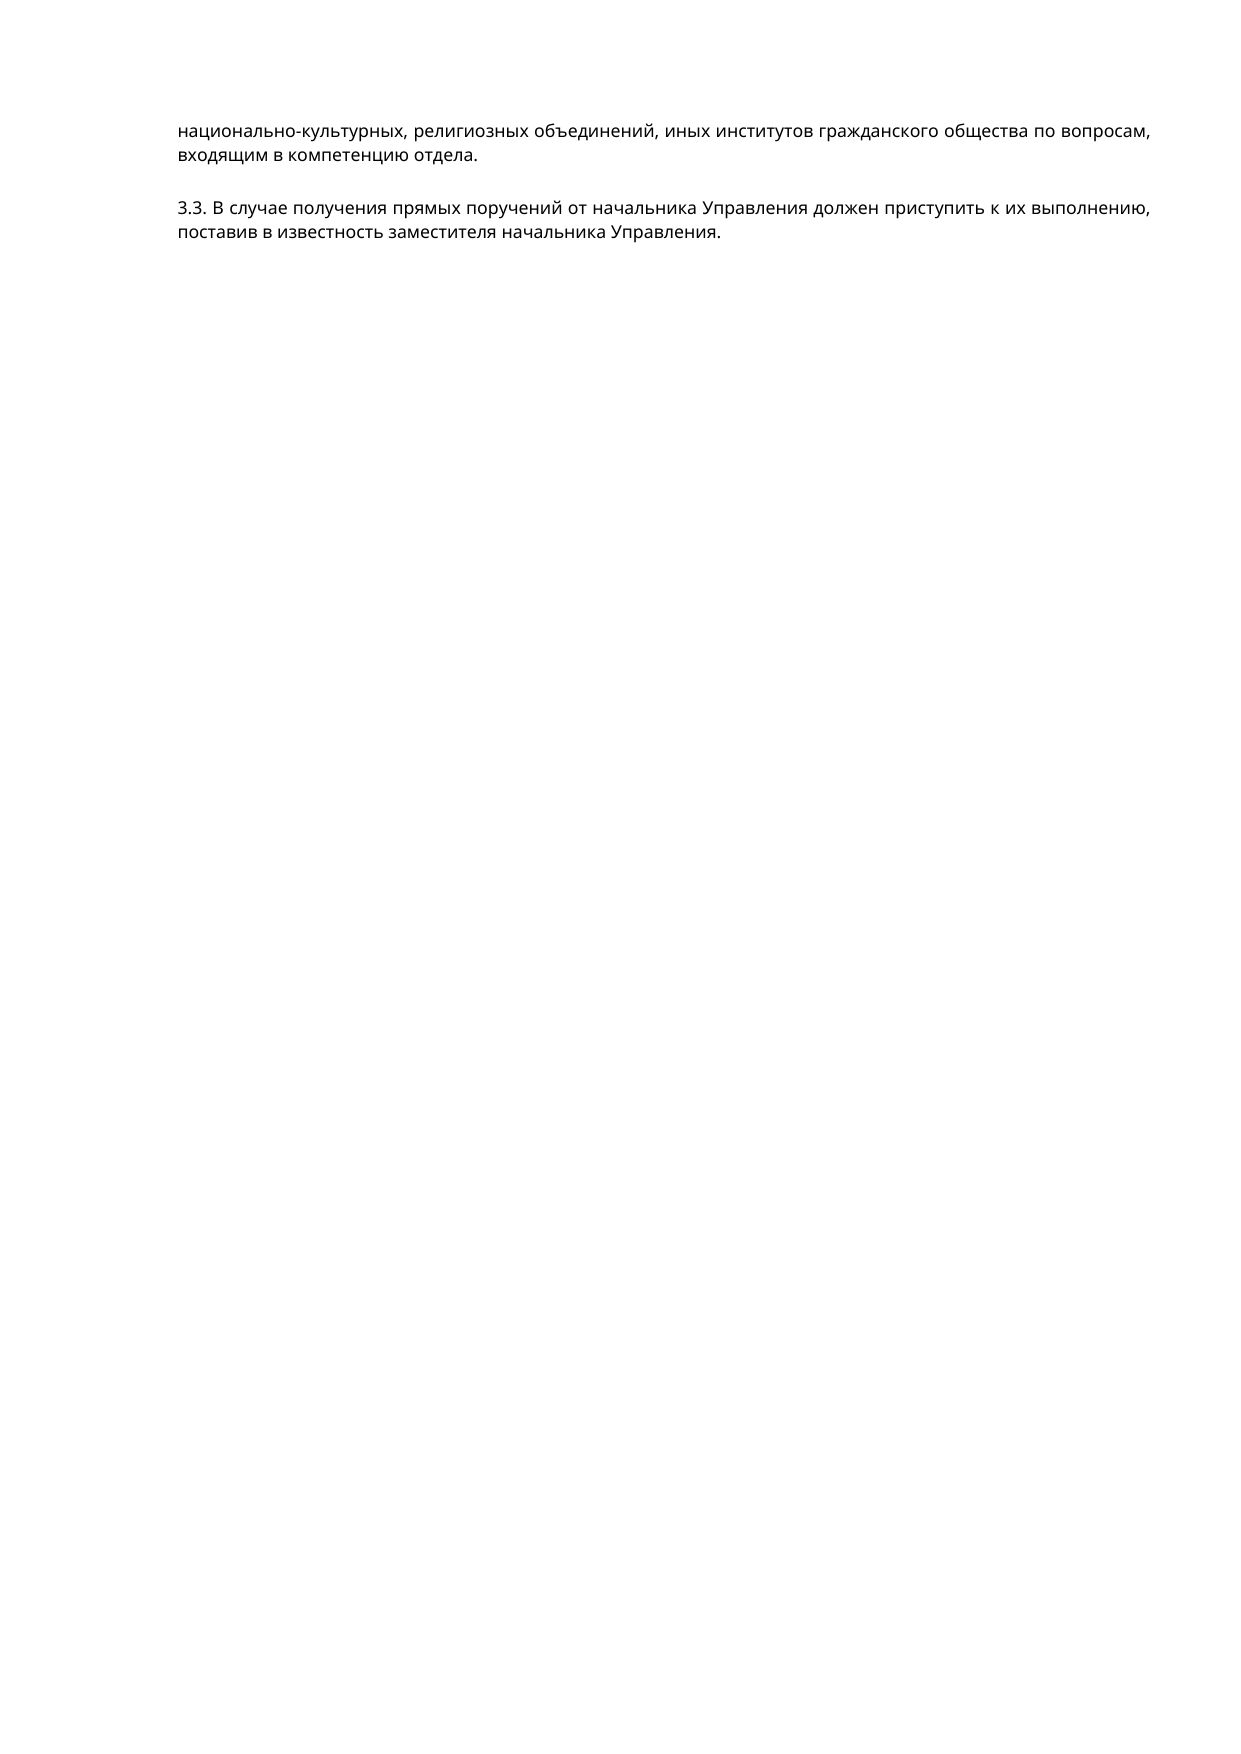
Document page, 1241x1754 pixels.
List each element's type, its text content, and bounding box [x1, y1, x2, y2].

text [177, 118, 1152, 166]
text 3.3. В случае получения прямых поручений от начальника Управления должен приступить к их выполнению, поставив в известность заместителя начальника Управления. [177, 196, 1152, 244]
